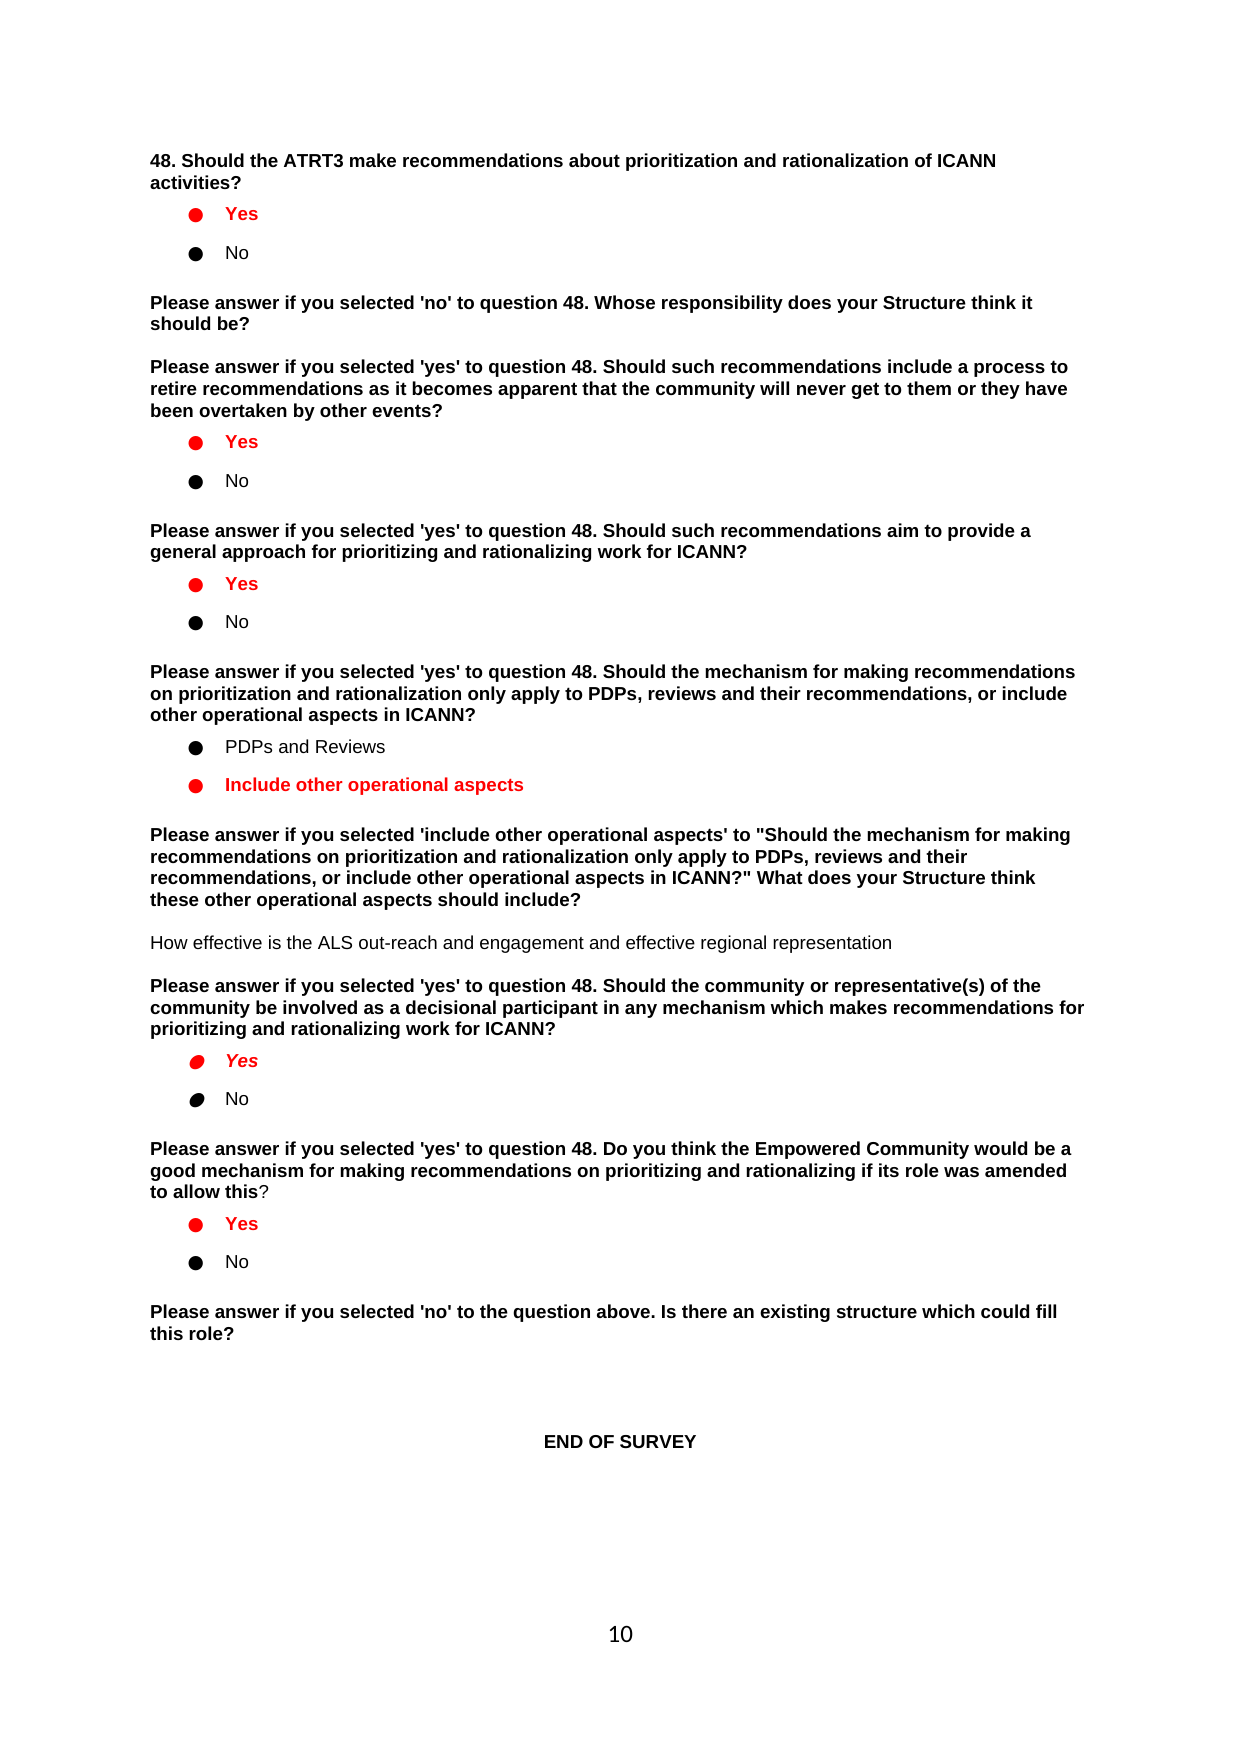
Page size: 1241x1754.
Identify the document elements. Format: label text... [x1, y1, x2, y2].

list Yes [187, 421, 1090, 459]
text Please answer if you selected 'yes' to question 48. Should the community or representative(s) of the community be involved as a decisional participant in any mechanism which makes recommendations for prioritizing and rationalizing work for ICANN? [150, 975, 1090, 1040]
list Yes [187, 193, 1090, 232]
list Yes [187, 1203, 1090, 1241]
list No [187, 459, 1090, 498]
text How effective is the ALS out-reach and engagement and effective regional representation [150, 932, 1090, 953]
text Please answer if you selected 'no' to the question above. Is there an existing structure which could fill this role? [150, 1301, 1090, 1344]
list Yes [187, 562, 1090, 601]
list No [187, 601, 1090, 639]
list No [187, 232, 1090, 270]
text Please answer if you selected 'yes' to question 48. Do you think the Empowered Community would be a good mechanism for making recommendations on prioritizing and rationalizing if its role was amended to allow this? [150, 1138, 1090, 1203]
list Include other operational aspects [187, 764, 1090, 802]
list No [187, 1078, 1090, 1117]
text Please answer if you selected 'yes' to question 48. Should the mechanism for making recommendations on prioritization and rationalization only apply to PDPs, reviews and their recommendations, or include other operational aspects in ICANN? [150, 661, 1090, 726]
list PDPs and Reviews [187, 726, 1090, 764]
text 48. Should the ATRT3 make recommendations about prioritization and rationalization of ICANN activities? [150, 150, 1090, 193]
text Please answer if you selected 'yes' to question 48. Should such recommendations aim to provide a general approach for prioritizing and rationalizing work for ICANN? [150, 519, 1090, 562]
list No [187, 1241, 1090, 1280]
text END OF SURVEY [150, 1431, 1090, 1452]
text Please answer if you selected 'no' to question 48. Whose responsibility does your Structure think it should be? [150, 292, 1090, 335]
list Yes [187, 1040, 1090, 1078]
text Please answer if you selected 'yes' to question 48. Should such recommendations include a process to retire recommendations as it becomes apparent that the community will never get to them or they have been overtaken by other events? [150, 356, 1090, 421]
text Please answer if you selected 'include other operational aspects' to "Should the mechanism for making recommendations on prioritization and rationalization only apply to PDPs, reviews and their recommendations, or include other operational aspects in ICANN?" What does your Structure think these other operational aspects should include? [150, 824, 1090, 910]
